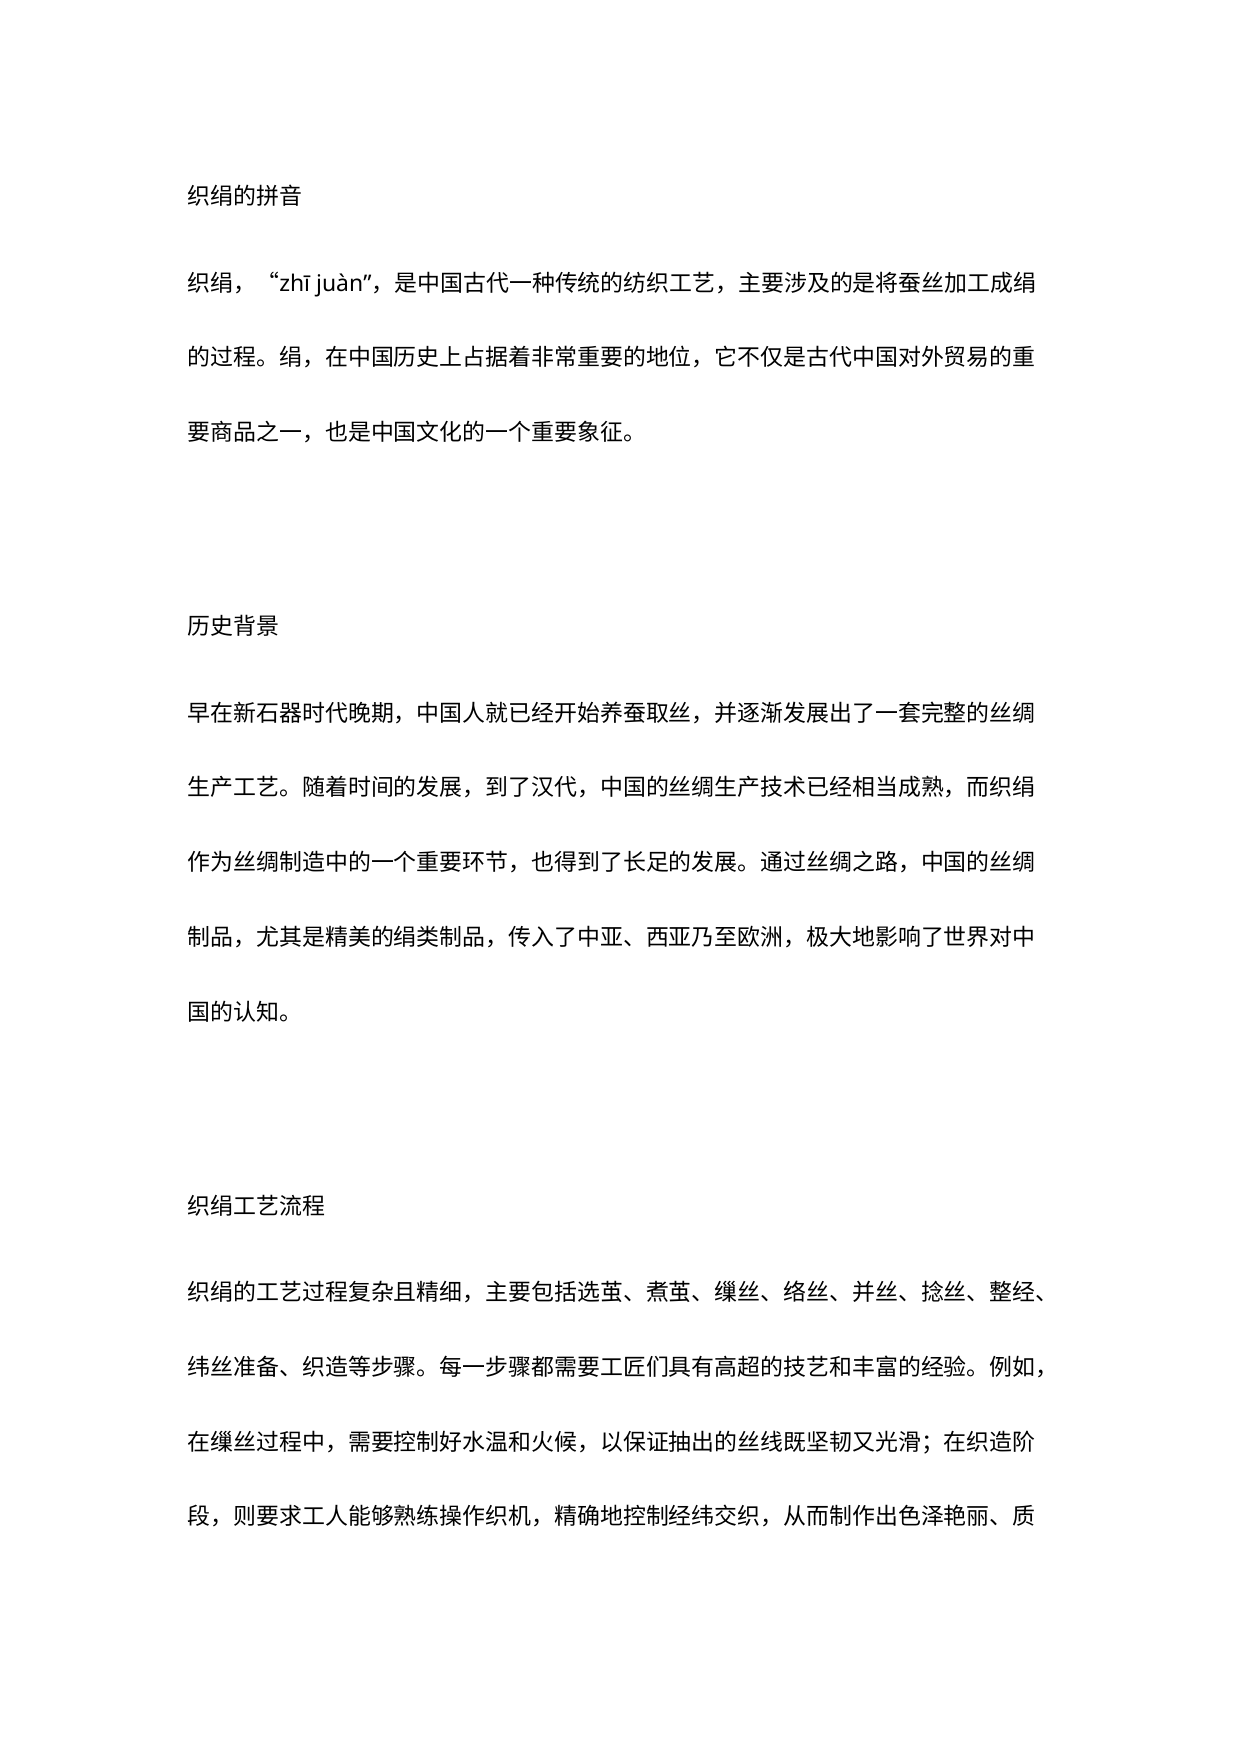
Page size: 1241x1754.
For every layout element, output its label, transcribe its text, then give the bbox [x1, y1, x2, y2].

text 织绢工艺流程 [187, 1172, 1053, 1237]
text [187, 1258, 1053, 1547]
text 历史背景 [187, 592, 1053, 657]
text 早在新石器时代晚期，中国人就已经开始养蚕取丝，并逐渐发展出了一套完整的丝绸生产工艺。随着时间的发展，到了汉代，中国的丝绸生产技术已经相当成熟，而织绢作为丝绸制造中的一个重要环节，也得到了长足的发展。通过丝绸之路，中国的丝绸制品，尤其是精美的绢类制品，传入了中亚、西亚乃至欧洲，极大地影响了世界对中国的认知。 [187, 679, 1053, 1042]
text 织绢的拼音 [187, 162, 1053, 227]
text 织绢，“zhī juàn”，是中国古代一种传统的纺织工艺，主要涉及的是将蚕丝加工成绢的过程。绢，在中国历史上占据着非常重要的地位，它不仅是古代中国对外贸易的重要商品之一，也是中国文化的一个重要象征。 [187, 248, 1053, 463]
